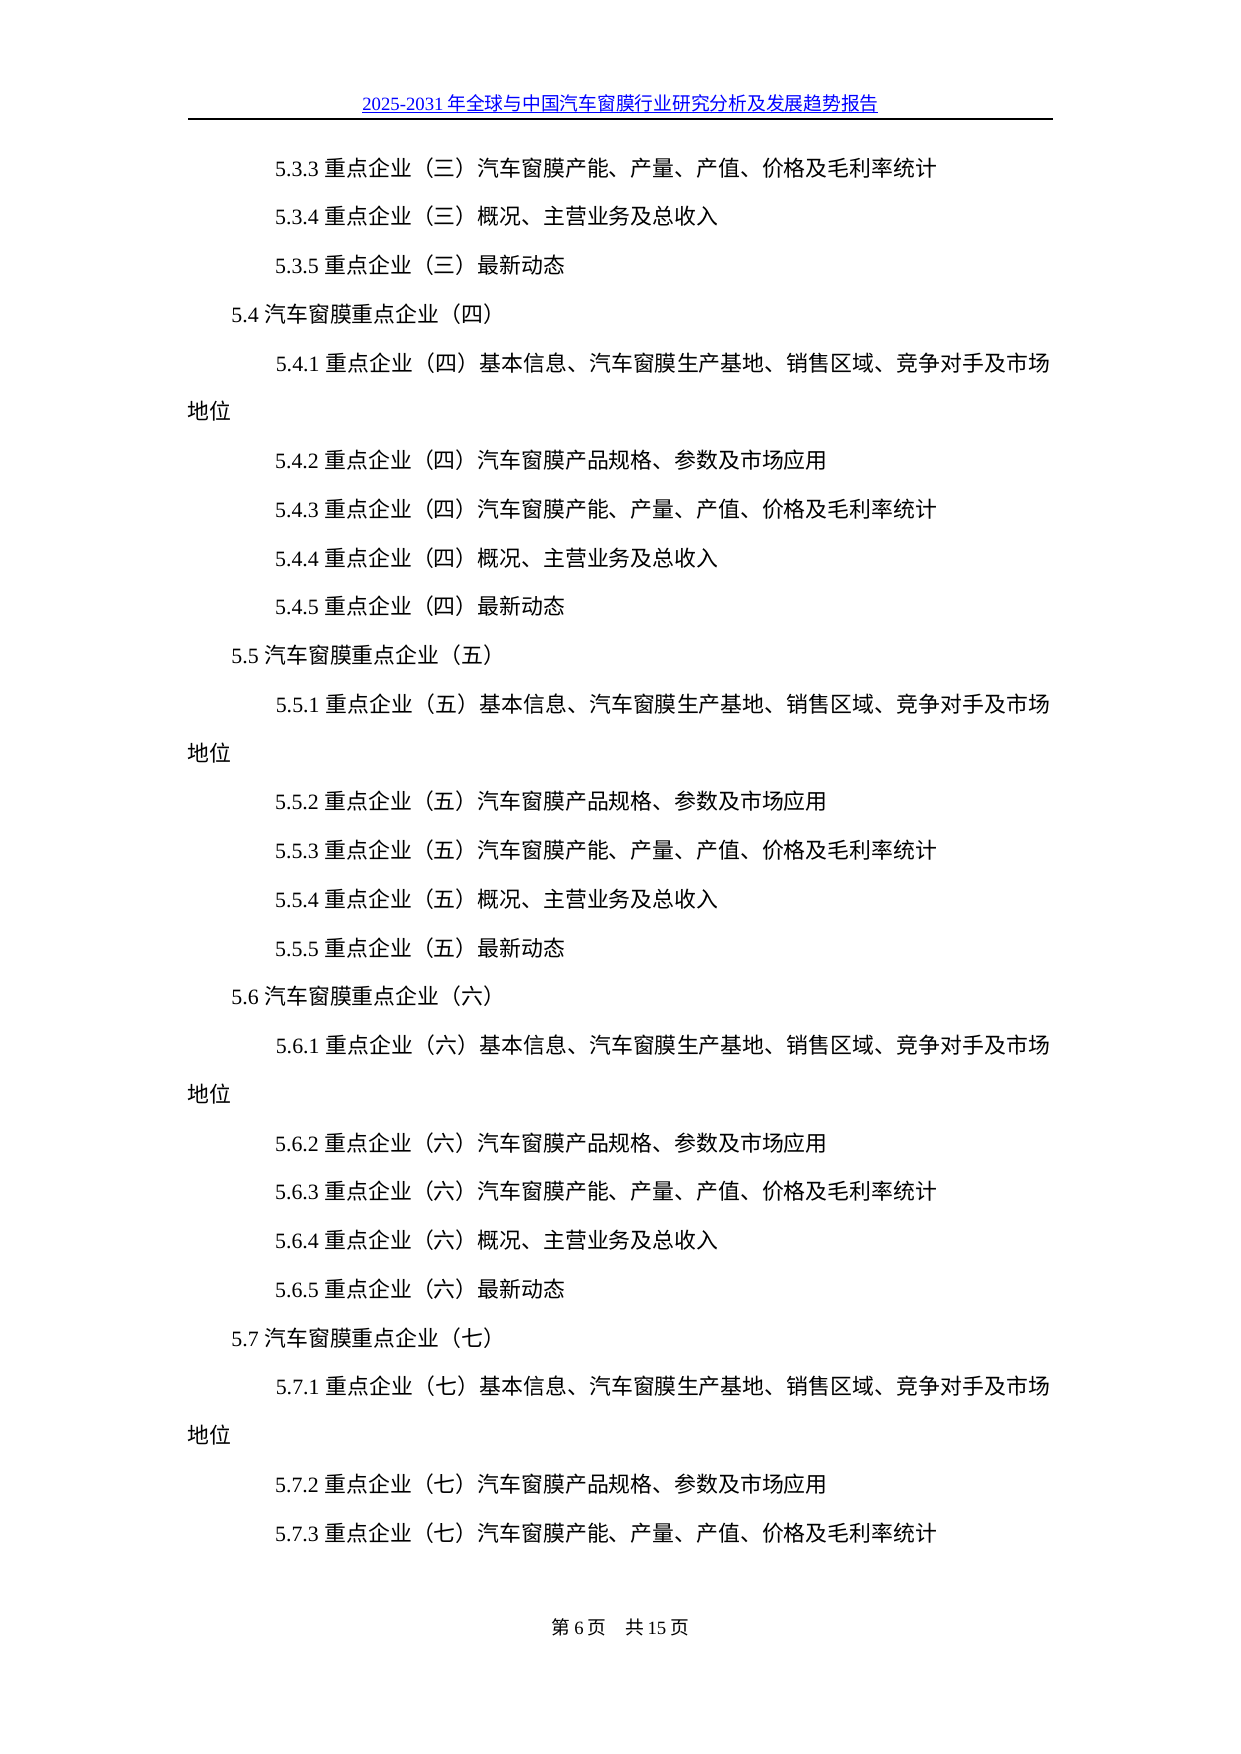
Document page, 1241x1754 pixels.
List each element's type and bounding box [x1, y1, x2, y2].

text [187, 150, 1053, 1548]
